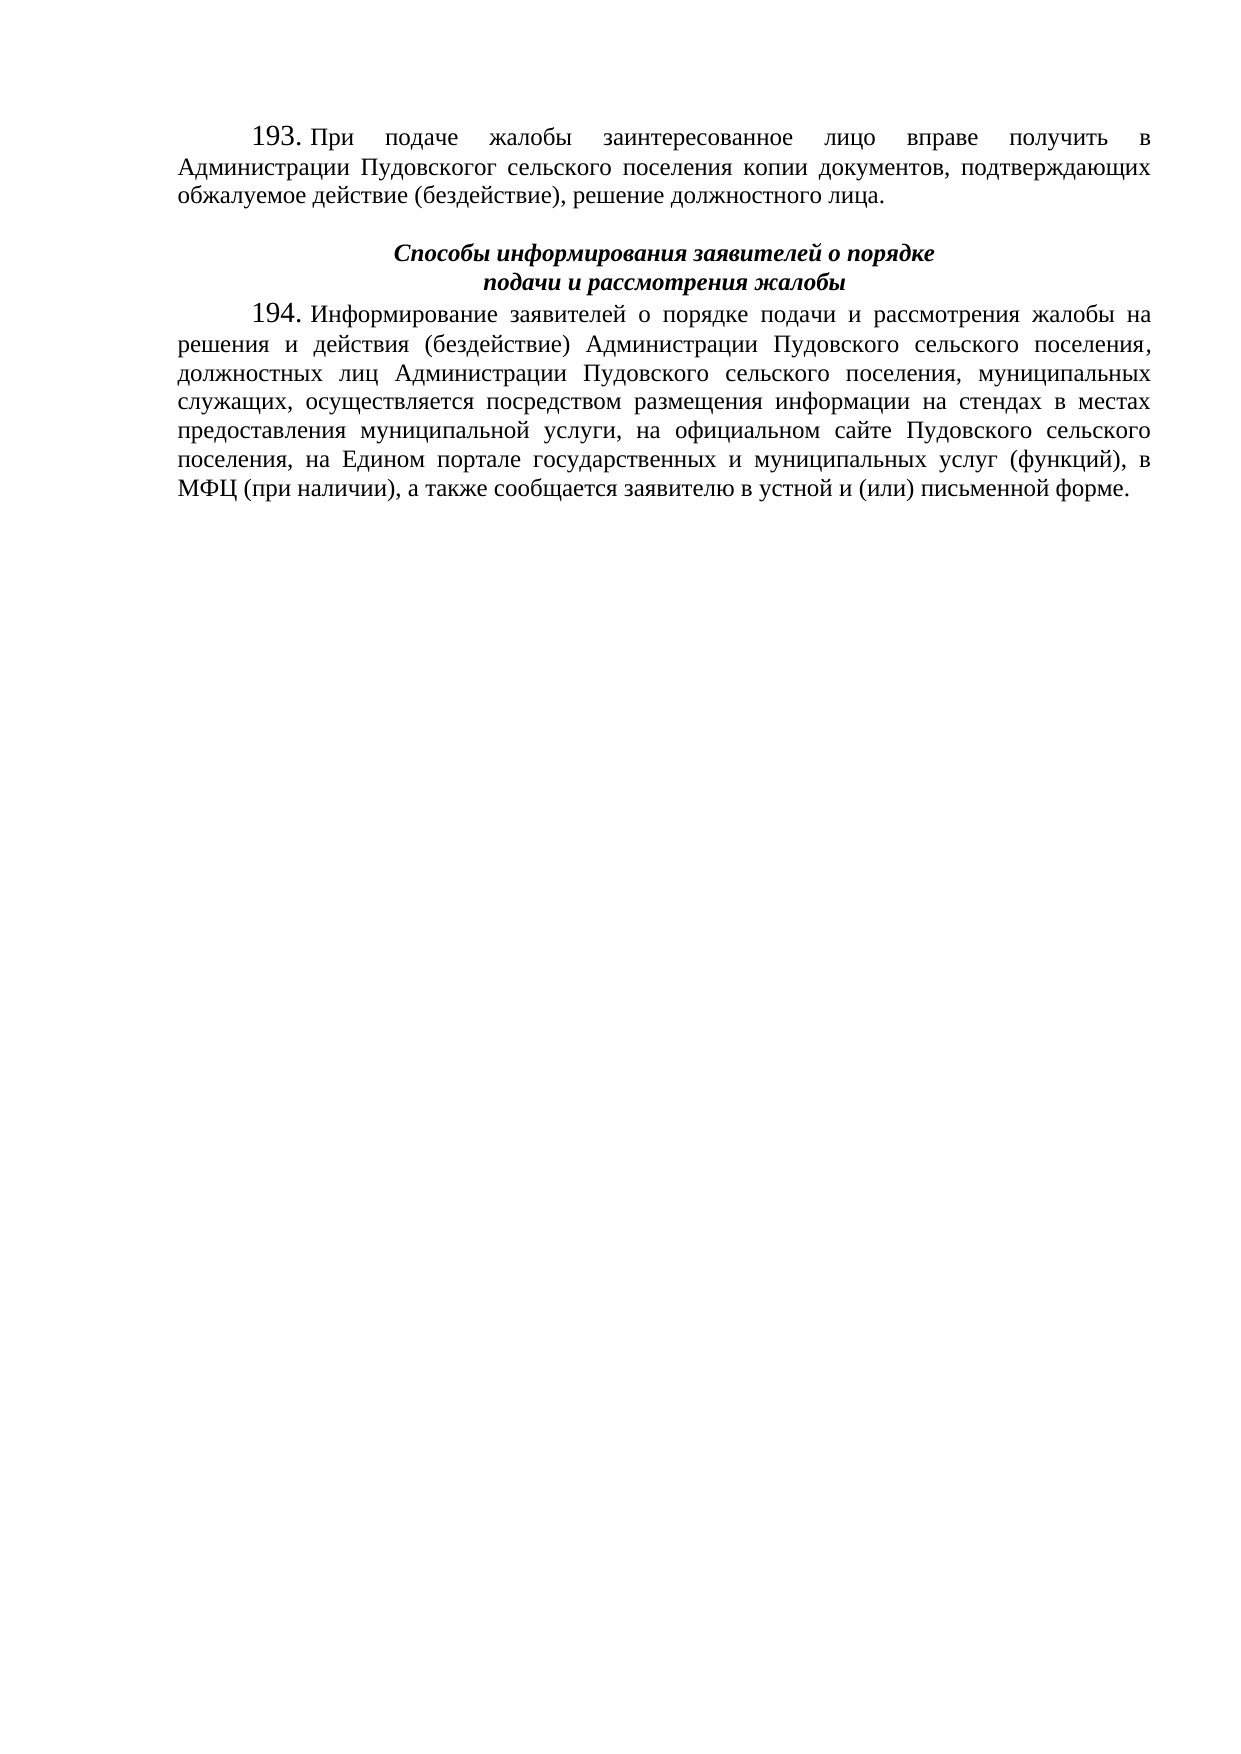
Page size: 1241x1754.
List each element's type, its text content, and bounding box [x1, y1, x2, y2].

text При подаче жалобы заинтересованное лицо вправе получить в Администрации Пудовскогог сельского поселения копии документов, подтверждающих обжалуемое действие (бездействие), решение должностного лица. [177, 118, 1152, 209]
text Способы информирования заявителей о порядке [177, 238, 1152, 267]
text подачи и рассмотрения жалобы [177, 267, 1152, 295]
text Информирование заявителей о порядке подачи и рассмотрения жалобы на решения и действия (бездействие) Администрации Пудовского сельского поселения, должностных лиц Администрации Пудовского сельского поселения, муниципальных служащих, осуществляется посредством размещения информации на стендах в местах предоставления муниципальной услуги, на официальном сайте Пудовского сельского поселения, на Едином портале государственных и муниципальных услуг (функций), в МФЦ (при наличии), а также сообщается заявителю в устной и (или) письменной форме. [177, 295, 1152, 501]
